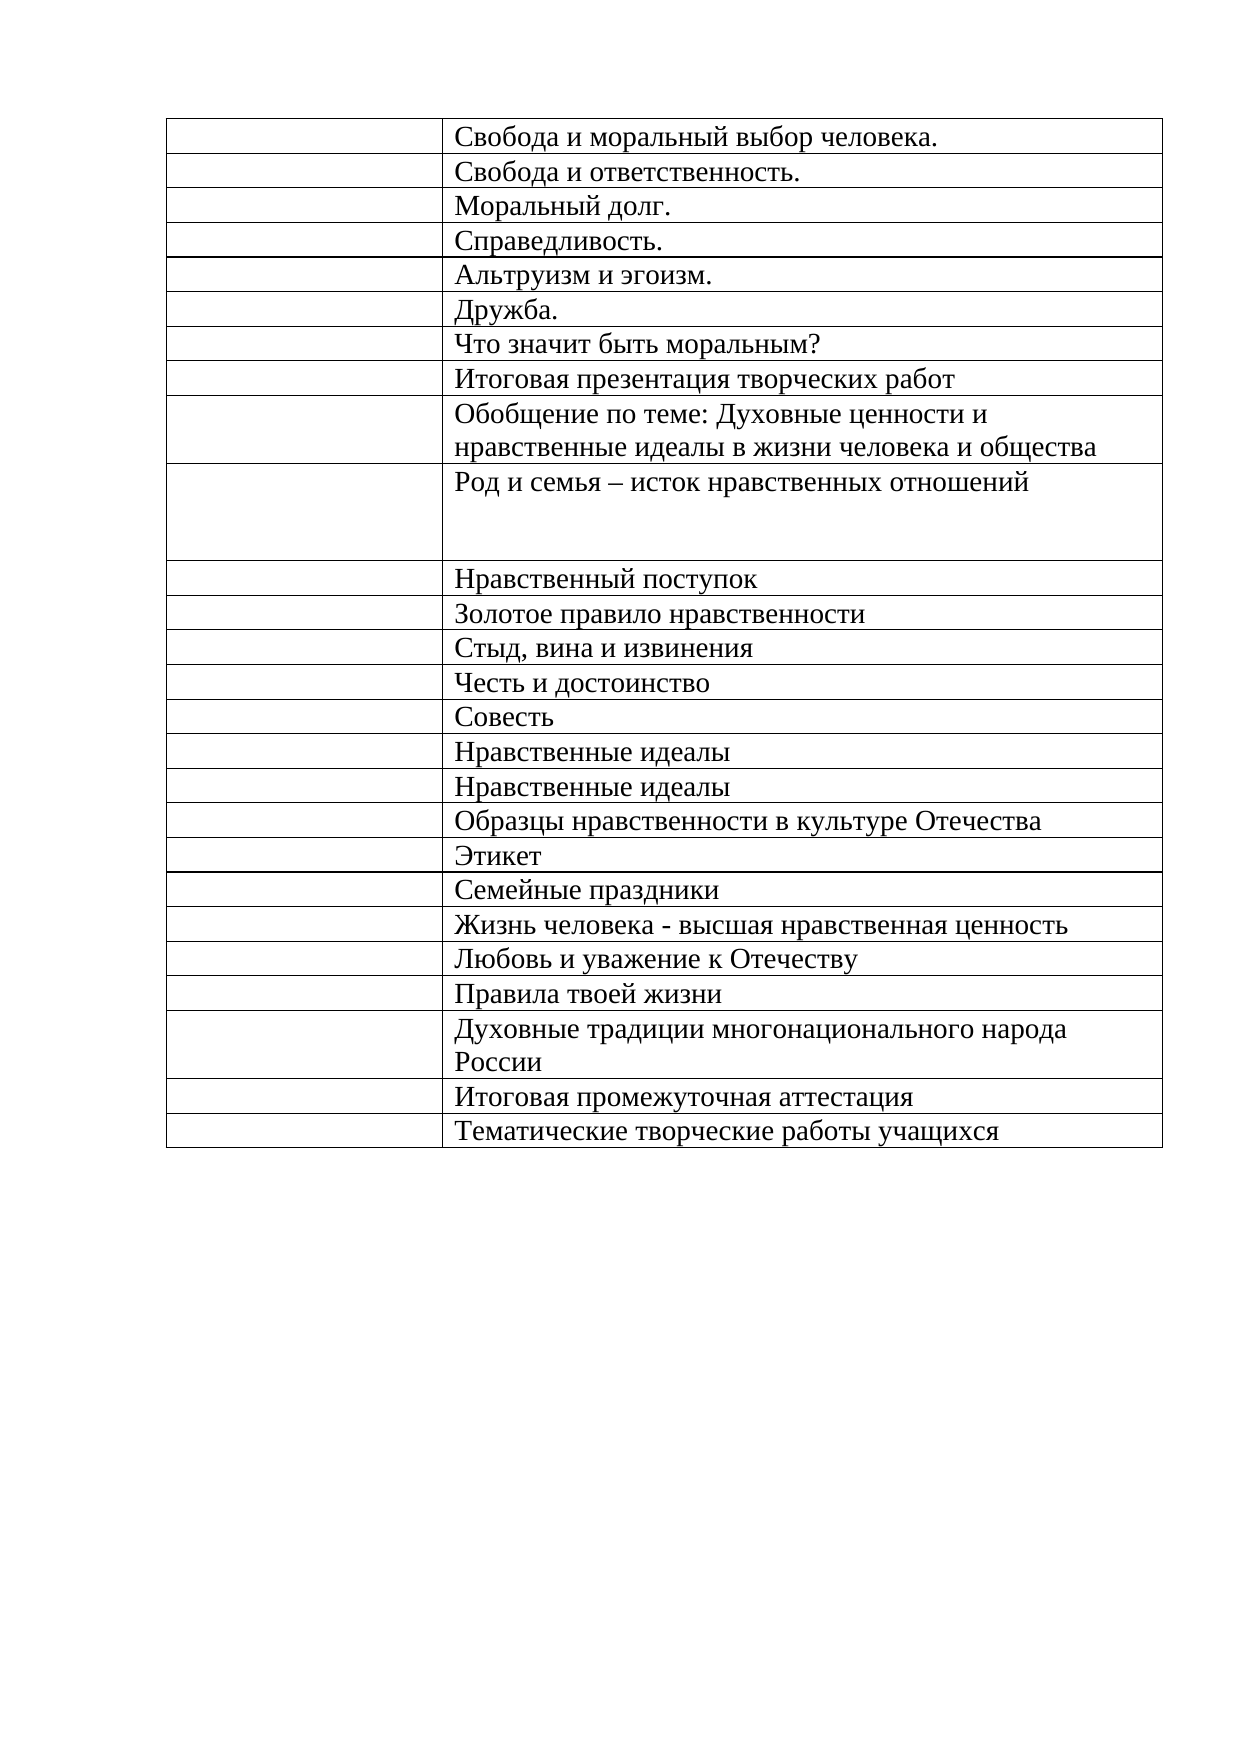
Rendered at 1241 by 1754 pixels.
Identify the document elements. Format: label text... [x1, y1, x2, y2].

table_cell [167, 327, 442, 360]
table_cell [167, 396, 442, 463]
table_cell [167, 803, 442, 837]
table_cell Что значит быть моральным? [443, 327, 1162, 360]
table_cell [167, 734, 442, 768]
table_cell Золотое правило нравственности [443, 596, 1162, 629]
table_cell [167, 188, 442, 222]
table_cell [167, 700, 442, 733]
table_cell Правила твоей жизни [443, 976, 1162, 1010]
table_cell Справедливость. [443, 223, 1162, 256]
table_cell Семейные праздники [443, 873, 1162, 906]
table_cell [167, 1011, 442, 1078]
table_cell [167, 119, 442, 153]
table_cell Альтруизм и эгоизм. [443, 258, 1162, 291]
table_cell Род и семья – исток нравственных отношений [443, 464, 1162, 560]
table_cell [167, 258, 442, 291]
table_cell [167, 665, 442, 698]
table_cell [167, 769, 442, 802]
table_cell Стыд, вина и извинения [443, 630, 1162, 664]
table_cell Любовь и уважение к Отечеству [443, 942, 1162, 975]
table_cell Духовные традиции многонационального народа России [443, 1011, 1162, 1078]
table_cell Моральный долг. [443, 188, 1162, 222]
table_cell Нравственные идеалы [443, 769, 1162, 802]
table_cell Тематические творческие работы учащихся [443, 1114, 1162, 1147]
table_cell Обобщение по теме: Духовные ценности и нравственные идеалы в жизни человека и общества [443, 396, 1162, 463]
table_cell [167, 1079, 442, 1112]
table_cell [167, 1114, 442, 1147]
table_cell Итоговая презентация творческих работ [443, 361, 1162, 395]
table_cell [167, 873, 442, 906]
table_cell [167, 361, 442, 395]
table_cell [167, 292, 442, 326]
table_cell [167, 630, 442, 664]
table_cell [167, 838, 442, 871]
table_cell Образцы нравственности в культуре Отечества [443, 803, 1162, 837]
table_cell Итоговая промежуточная аттестация [443, 1079, 1162, 1112]
table_cell Жизнь человека - высшая нравственная ценность [443, 907, 1162, 941]
table_cell Честь и достоинство [443, 665, 1162, 698]
table_cell [167, 561, 442, 595]
table_cell [167, 154, 442, 187]
table_cell Этикет [443, 838, 1162, 871]
table_cell Свобода и моральный выбор человека. [443, 119, 1162, 153]
table_cell [167, 596, 442, 629]
table_cell [167, 464, 442, 560]
table_cell [167, 976, 442, 1010]
table_cell [167, 907, 442, 941]
table_cell [167, 942, 442, 975]
table_cell Нравственные идеалы [443, 734, 1162, 768]
table_cell [167, 223, 442, 256]
table_cell Совесть [443, 700, 1162, 733]
table_cell Свобода и ответственность. [443, 154, 1162, 187]
table_cell Дружба. [443, 292, 1162, 326]
table_cell Нравственный поступок [443, 561, 1162, 595]
